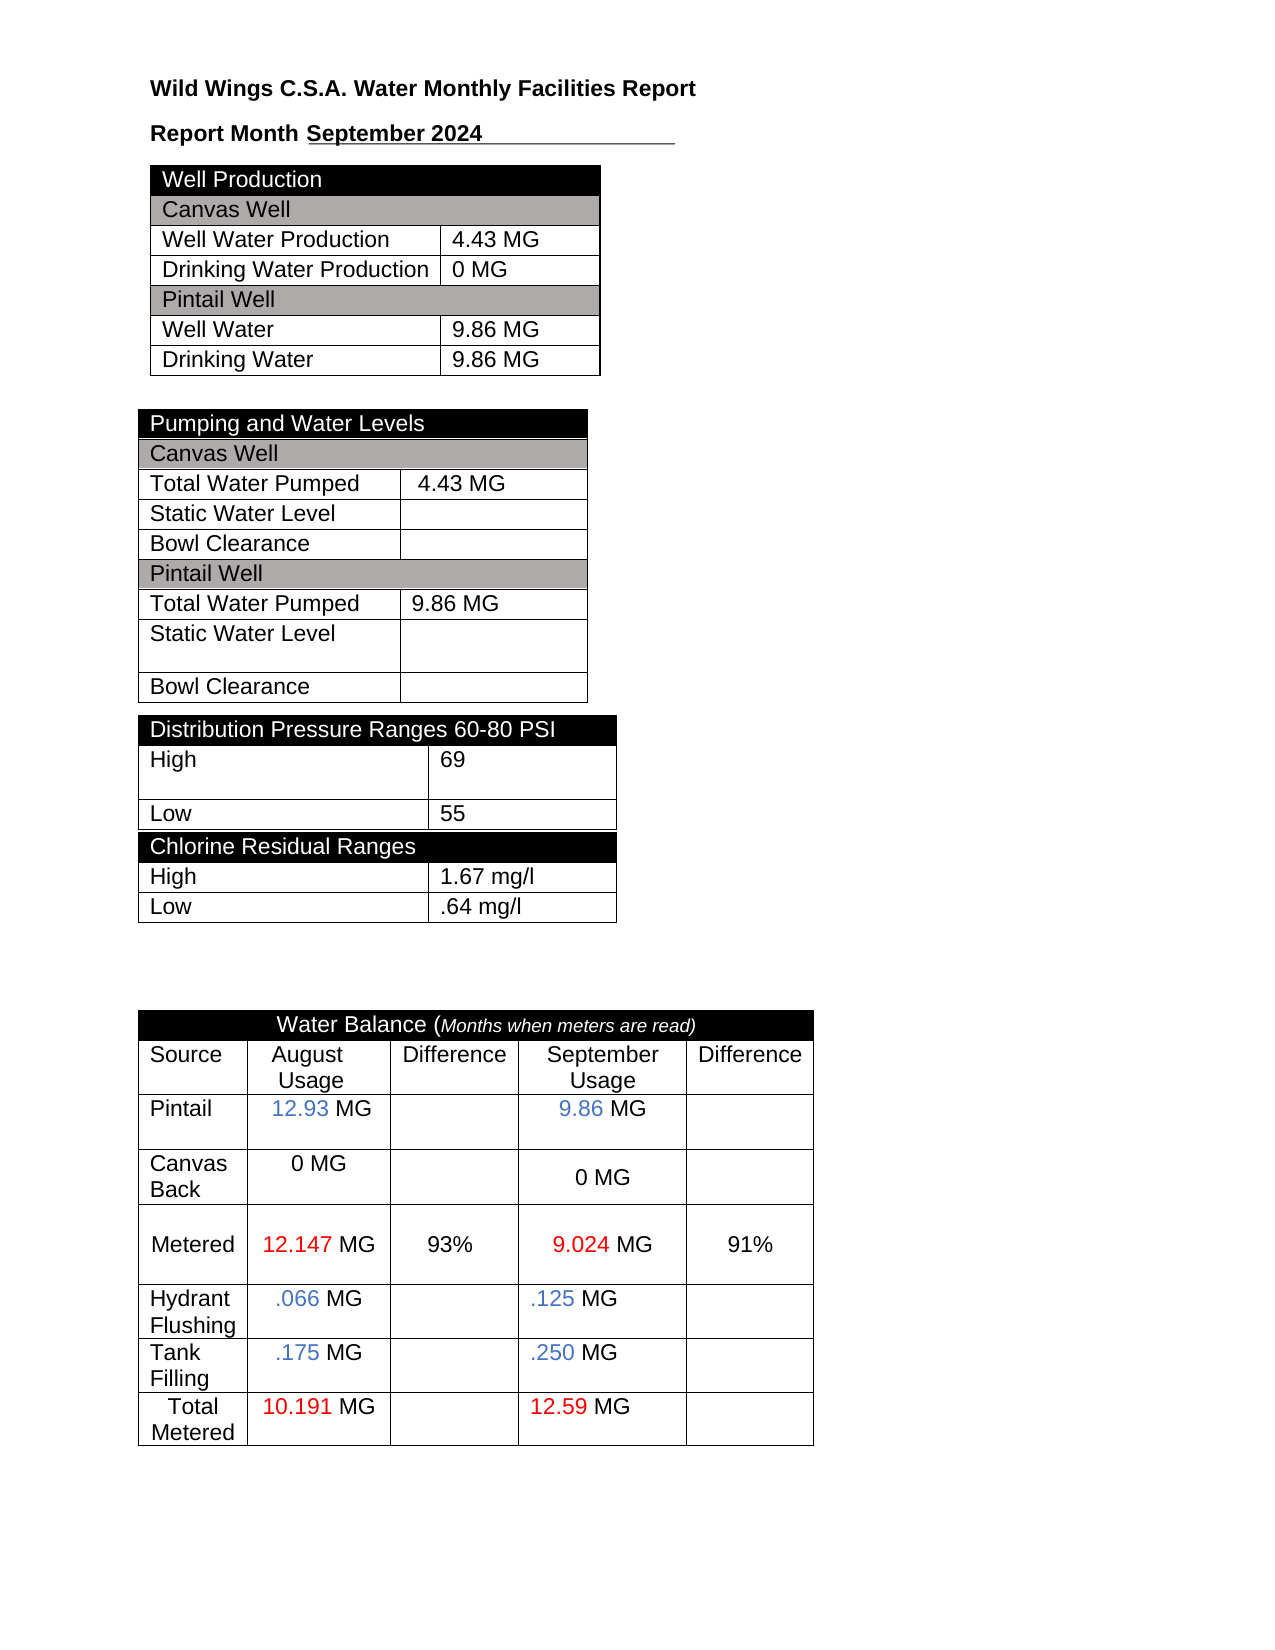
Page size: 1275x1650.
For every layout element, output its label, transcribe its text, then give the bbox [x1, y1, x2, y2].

table_cell Tank Filling [139, 1339, 247, 1392]
table_cell .125 MG [519, 1285, 686, 1338]
table_cell 12.93 MG [248, 1095, 390, 1149]
table_cell [687, 1150, 813, 1204]
table_cell Canvas Back [139, 1150, 247, 1204]
table_cell [401, 620, 587, 672]
table_cell 93% [391, 1205, 518, 1284]
table_cell .250 MG [519, 1339, 686, 1392]
table_cell Canvas Well [139, 440, 587, 468]
table_cell [401, 673, 587, 702]
table_cell 12.147 MG [248, 1205, 390, 1284]
table_cell 9.86 MG [401, 590, 587, 618]
table_cell Hydrant Flushing [139, 1285, 247, 1338]
table_cell 10.191 MG [248, 1393, 390, 1445]
table_header Chlorine Residual Ranges [139, 833, 616, 862]
table_cell [687, 1393, 813, 1445]
table_cell 55 [429, 800, 616, 829]
table_cell Pintail [139, 1095, 247, 1149]
table_cell [401, 500, 587, 528]
table_cell 0 MG [519, 1150, 686, 1204]
table_cell August Usage [248, 1041, 390, 1094]
table_cell Bowl Clearance [139, 530, 400, 558]
table_cell Total Water Pumped [139, 590, 400, 618]
table_cell High [139, 863, 428, 892]
table_cell Pintail Well [151, 286, 599, 315]
table_cell Bowl Clearance [139, 673, 400, 702]
table_cell Low [139, 800, 428, 829]
table_cell .175 MG [248, 1339, 390, 1392]
table_cell 9.024 MG [519, 1205, 686, 1284]
table_cell 4.43 MG [441, 226, 599, 255]
table_cell [687, 1339, 813, 1392]
table_cell Static Water Level [139, 620, 400, 672]
table_header Well Production [151, 166, 599, 195]
table_cell Total Water Pumped [139, 470, 400, 498]
table_cell [401, 530, 587, 558]
table_cell [391, 1285, 518, 1338]
table_cell .64 mg/l [429, 893, 616, 922]
table_cell 12.59 MG [519, 1393, 686, 1445]
table_cell 69 [429, 746, 616, 799]
table_cell 91% [687, 1205, 813, 1284]
table_cell 1.67 mg/l [429, 863, 616, 892]
table_header [139, 1011, 265, 1040]
table_cell 9.86 MG [519, 1095, 686, 1149]
table_cell September Usage [519, 1041, 686, 1094]
table_cell 0 MG [441, 256, 599, 285]
table_header Water Balance (Months when meters are read) [266, 1011, 813, 1040]
table_cell Drinking Water Production [151, 256, 440, 285]
table_cell Pintail Well [139, 560, 587, 588]
table_cell Difference [687, 1041, 813, 1094]
table_cell 0 MG [248, 1150, 390, 1204]
table_cell Static Water Level [139, 500, 400, 528]
table_cell Well Water Production [151, 226, 440, 255]
table_cell High [139, 746, 428, 799]
table_cell Total Metered [139, 1393, 247, 1445]
table_cell Low [139, 893, 428, 922]
table_cell Metered [139, 1205, 247, 1284]
table_cell .066 MG [248, 1285, 390, 1338]
table_cell Difference [391, 1041, 518, 1094]
table_cell Source [139, 1041, 247, 1094]
table_cell Canvas Well [151, 196, 599, 225]
table_header Distribution Pressure Ranges 60-80 PSI [139, 716, 616, 745]
table_cell 9.86 MG [441, 346, 599, 375]
table_cell [391, 1095, 518, 1149]
table_cell [687, 1095, 813, 1149]
table_cell Drinking Water [151, 346, 440, 375]
table_cell Well Water [151, 316, 440, 345]
table_cell [391, 1339, 518, 1392]
table_cell [687, 1285, 813, 1338]
table_cell [391, 1393, 518, 1445]
table_header Pumping and Water Levels [139, 410, 587, 438]
text Wild Wings C.S.A. Water Monthly Facilities Report [150, 75, 1125, 101]
text Report Month September 2024 [150, 120, 1125, 146]
table_cell 4.43 MG [401, 470, 587, 498]
table_cell [391, 1150, 518, 1204]
table_cell 9.86 MG [441, 316, 599, 345]
